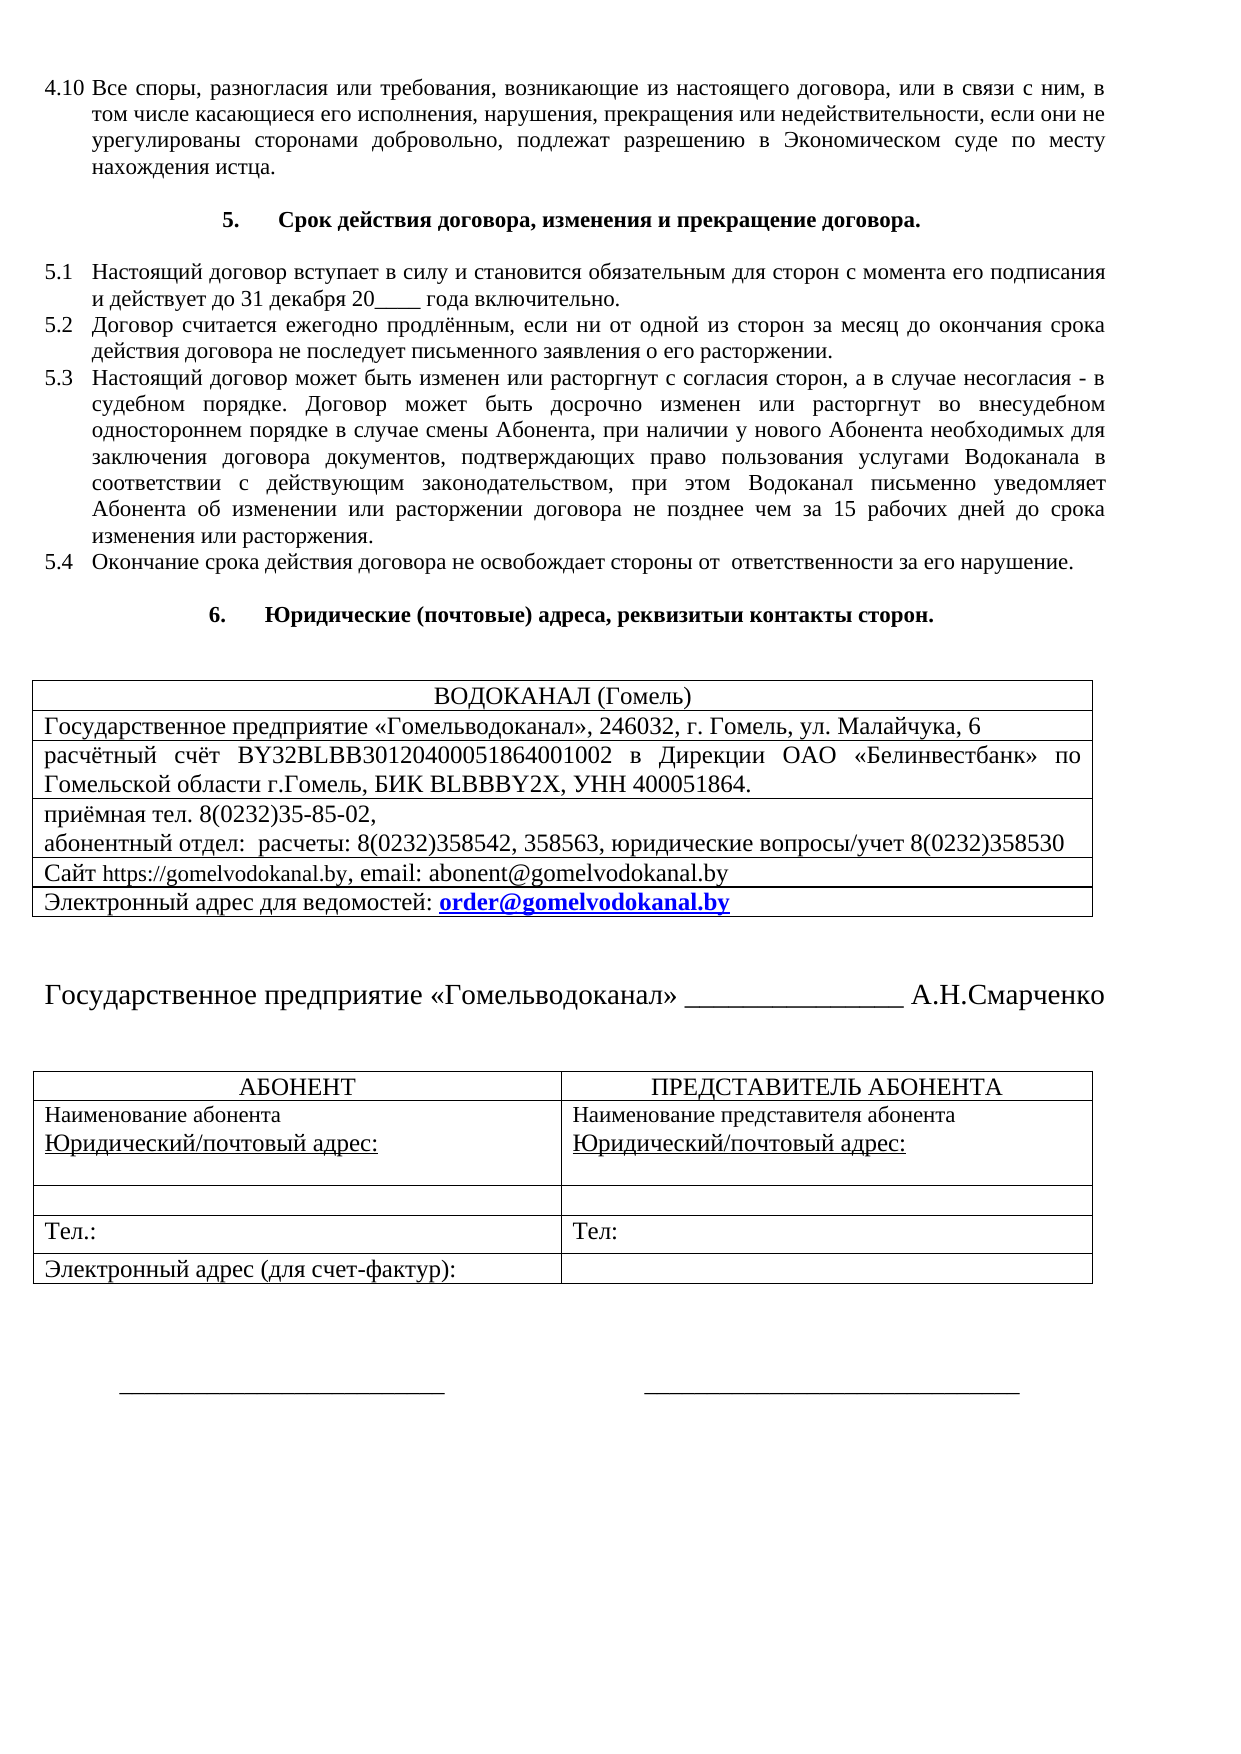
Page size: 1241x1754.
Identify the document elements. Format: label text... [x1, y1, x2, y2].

table_cell Сайт https://gomelvodokanal.by, email: abonent@gomelvodokanal.by [33, 858, 1092, 886]
table_header ПРЕДСТАВИТЕЛЬ АБОНЕНТА [562, 1072, 1092, 1100]
table_cell Наименование абонента Юридический/почтовый адрес: [34, 1101, 561, 1185]
table_cell расчётный счёт BY32BLBB30120400051864001002 в Дирекции ОАО «Белинвестбанк» по Гомельской области г.Гомель, БИК BLBBBY2X, УНН 400051864. [33, 741, 1092, 798]
list Договор считается ежегодно продлённым, если ни от одной из сторон за месяц до окончания срока действия договора не последует письменного заявления о его расторжении. [44, 311, 1107, 364]
list Срок действия договора, изменения и прекращение договора. [44, 206, 1107, 232]
table_cell [562, 1186, 1092, 1215]
list Окончание срока действия договора не освобождает стороны от ответственности за его нарушение. [44, 548, 1107, 574]
list Настоящий договор вступает в силу и становится обязательным для сторон с момента его подписания и действует до 31 декабря 20____ года включительно. [44, 258, 1107, 311]
text Государственное предприятие «Гомельводоканал» _______________ А.Н.Смарченко [44, 977, 1107, 1011]
table_cell Наименование представителя абонента Юридический/почтовый адрес: [562, 1101, 1092, 1185]
table_cell [34, 1186, 561, 1215]
table_cell Электронный адрес (для счет-фактур): [34, 1254, 561, 1283]
text __________________________ ______________________________ [44, 1368, 1107, 1397]
table_cell Государственное предприятие «Гомельводоканал», . Гомель, ул. Малайчука, 6 [33, 711, 1092, 739]
table_cell Тел.: [34, 1216, 561, 1253]
table_cell Электронный адрес для ведомостей: order@gomelvodokanal.by [33, 888, 1092, 916]
table_header ВОДОКАНАЛ (Гомель) [33, 681, 1092, 710]
table_header АБОНЕНТ [34, 1072, 561, 1100]
table_cell приёмная тел. 8(0232)35-85-02, абонентный отдел: расчеты: 8(0232)358542, 358563, юридические вопросы/учет 8(0232)358530 [33, 799, 1092, 857]
list Юридические (почтовые) адреса, реквизитыи контакты сторон. [44, 601, 1107, 627]
list Все споры, разногласия или требования, возникающие из настоящего договора, или в связи с ним, в том числе касающиеся его исполнения, нарушения, прекращения или недействительности, если они не урегулированы сторонами добровольно, подлежат разрешению в Экономическом суде по месту нахождения истца. [44, 74, 1107, 179]
table_cell Тел: [562, 1216, 1092, 1253]
list Настоящий договор может быть изменен или расторгнут с согласия сторон, а в случае несогласия - в судебном порядке. Договор может быть досрочно изменен или расторгнут во внесудебном одностороннем порядке в случае смены Абонента, при наличии у нового Абонента необходимых для заключения договора документов, подтверждающих право пользования услугами Водоканала в соответствии с действующим законодательством, при этом Водоканал письменно уведомляет Абонента об изменении или расторжении договора не позднее чем за 15 рабочих дней до срока изменения или расторжения. [44, 364, 1107, 548]
table_cell [562, 1254, 1092, 1283]
